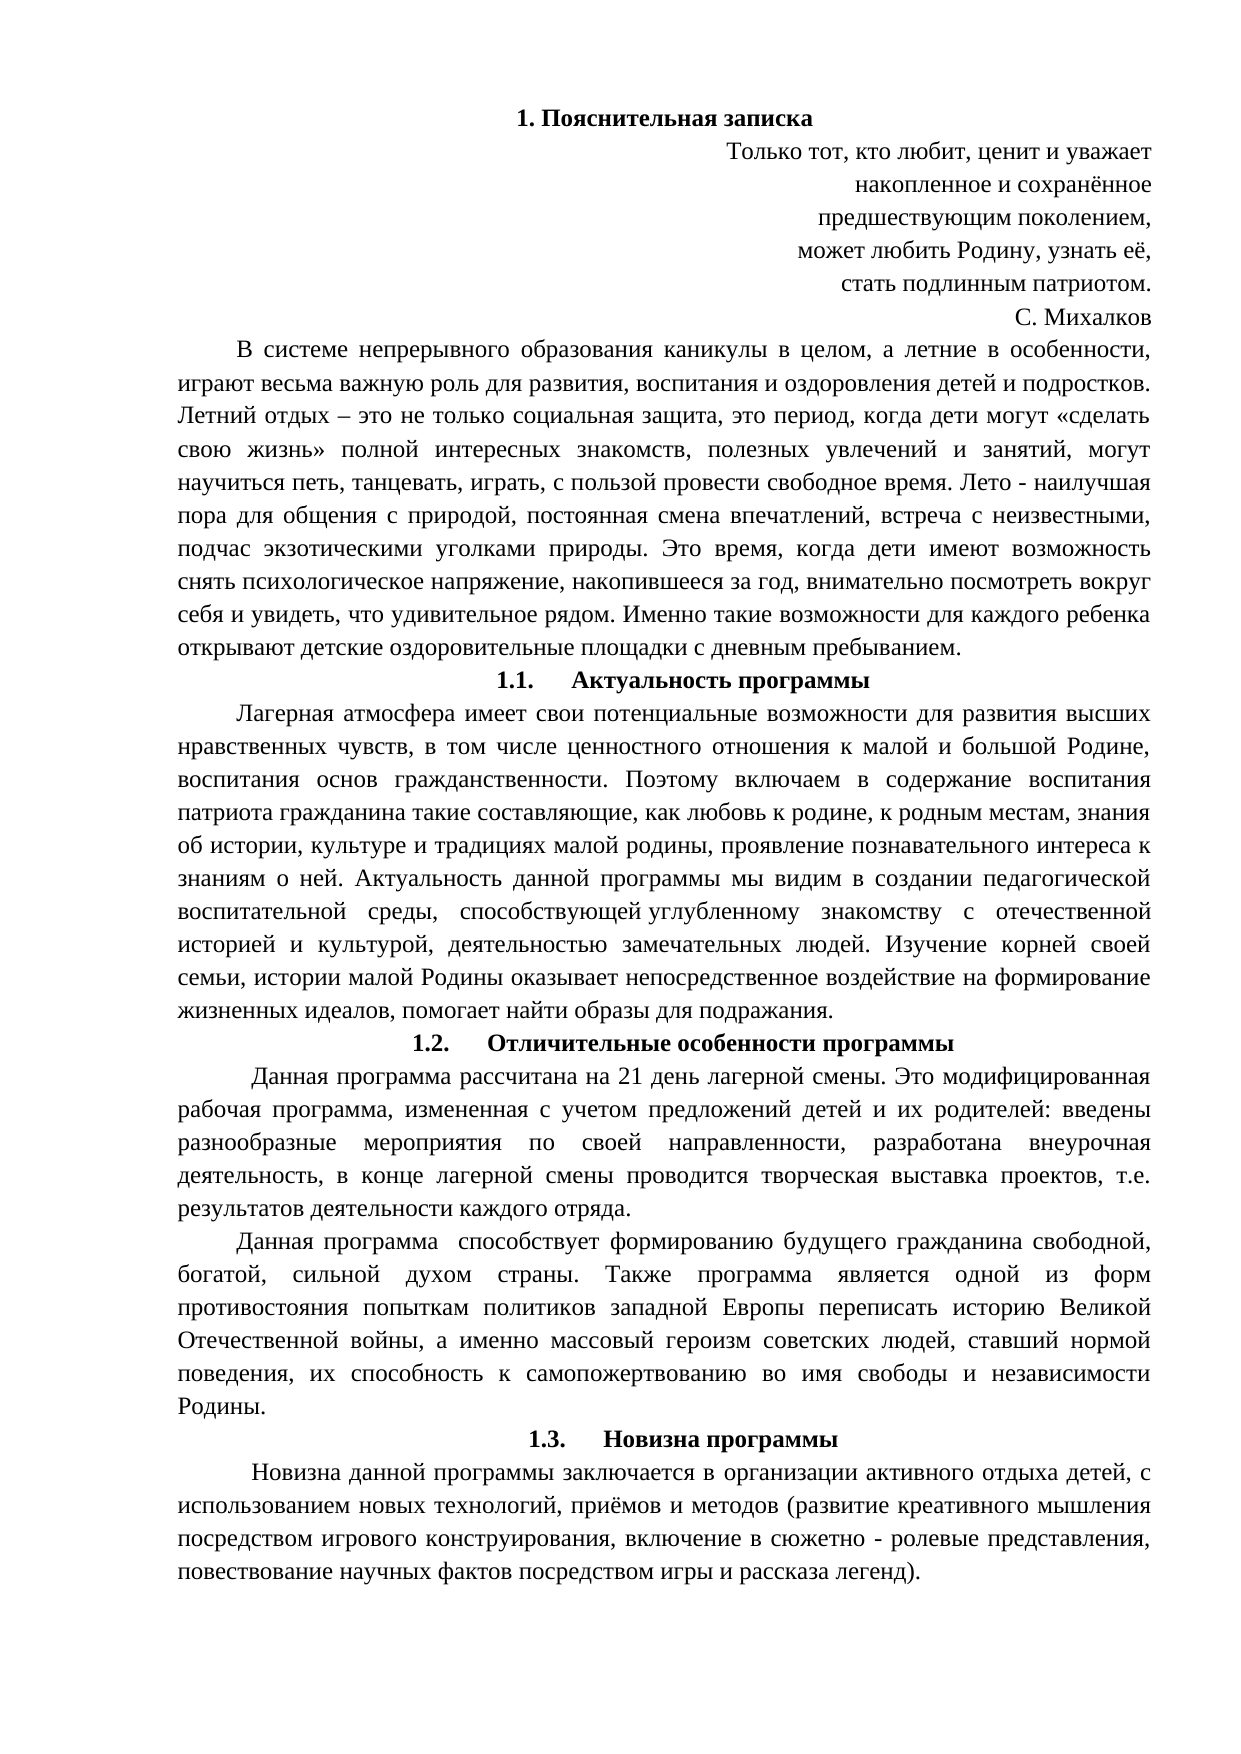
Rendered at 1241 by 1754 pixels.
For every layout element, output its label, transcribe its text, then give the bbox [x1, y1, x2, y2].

text накопленное и сохранённое [177, 169, 1152, 198]
text Данная программа рассчитана на 21 день лагерной смены. Это модифицированная рабочая программа, измененная с учетом предложений детей и их родителей: введены разнообразные мероприятия по своей направленности, разработана внеурочная деятельность, в конце лагерной смены проводится творческая выставка проектов, т.е. результатов деятельности каждого отряда. [177, 1061, 1152, 1222]
text предшествующим поколением, [177, 202, 1152, 231]
text С. Михалков [177, 302, 1152, 330]
text Новизна данной программы заключается в организации активного отдыха детей, с использованием новых технологий, приёмов и методов (развитие креативного мышления посредством игрового конструирования, включение в сюжетно - ролевые представления, повествование научных фактов посредством игры и рассказа легенд). [177, 1457, 1152, 1585]
list Актуальность программы [215, 665, 1152, 693]
text может любить Родину, узнать её, [177, 236, 1152, 264]
text стать подлинным патриотом. [177, 268, 1152, 297]
text Только тот, кто любит, ценит и уважает [177, 136, 1152, 165]
text Данная программа способствует формированию будущего гражданина свободной, богатой, сильной духом страны. Также программа является одной из форм противостояния попыткам политиков западной Европы переписать историю Великой Отечественной войны, а именно массовый героизм советских людей, ставший нормой поведения, их способность к самопожертвованию во имя свободы и независимости Родины. [177, 1226, 1152, 1420]
list Новизна программы [215, 1424, 1152, 1453]
list Отличительные особенности программы [215, 1028, 1152, 1057]
text Лагерная атмосфера имеет свои потенциальные возможности для развития высших нравственных чувств, в том числе ценностного отношения к малой и большой Родине, воспитания основ гражданственности. Поэтому включаем в содержание воспитания патриота гражданина такие составляющие, как любовь к родине, к родным местам, знания об истории, культуре и традициях малой родины, проявление познавательного интереса к знаниям о ней. Актуальность данной программы мы видим в создании педагогической воспитательной среды, способствующей углубленному знакомству с отечественной историей и культурой, деятельностью замечательных людей. Изучение корней своей семьи, истории малой Родины оказывает непосредственное воздействие на формирование жизненных идеалов, помогает найти образы для подражания. [177, 698, 1152, 1024]
text 1. Пояснительная записка [177, 103, 1152, 132]
